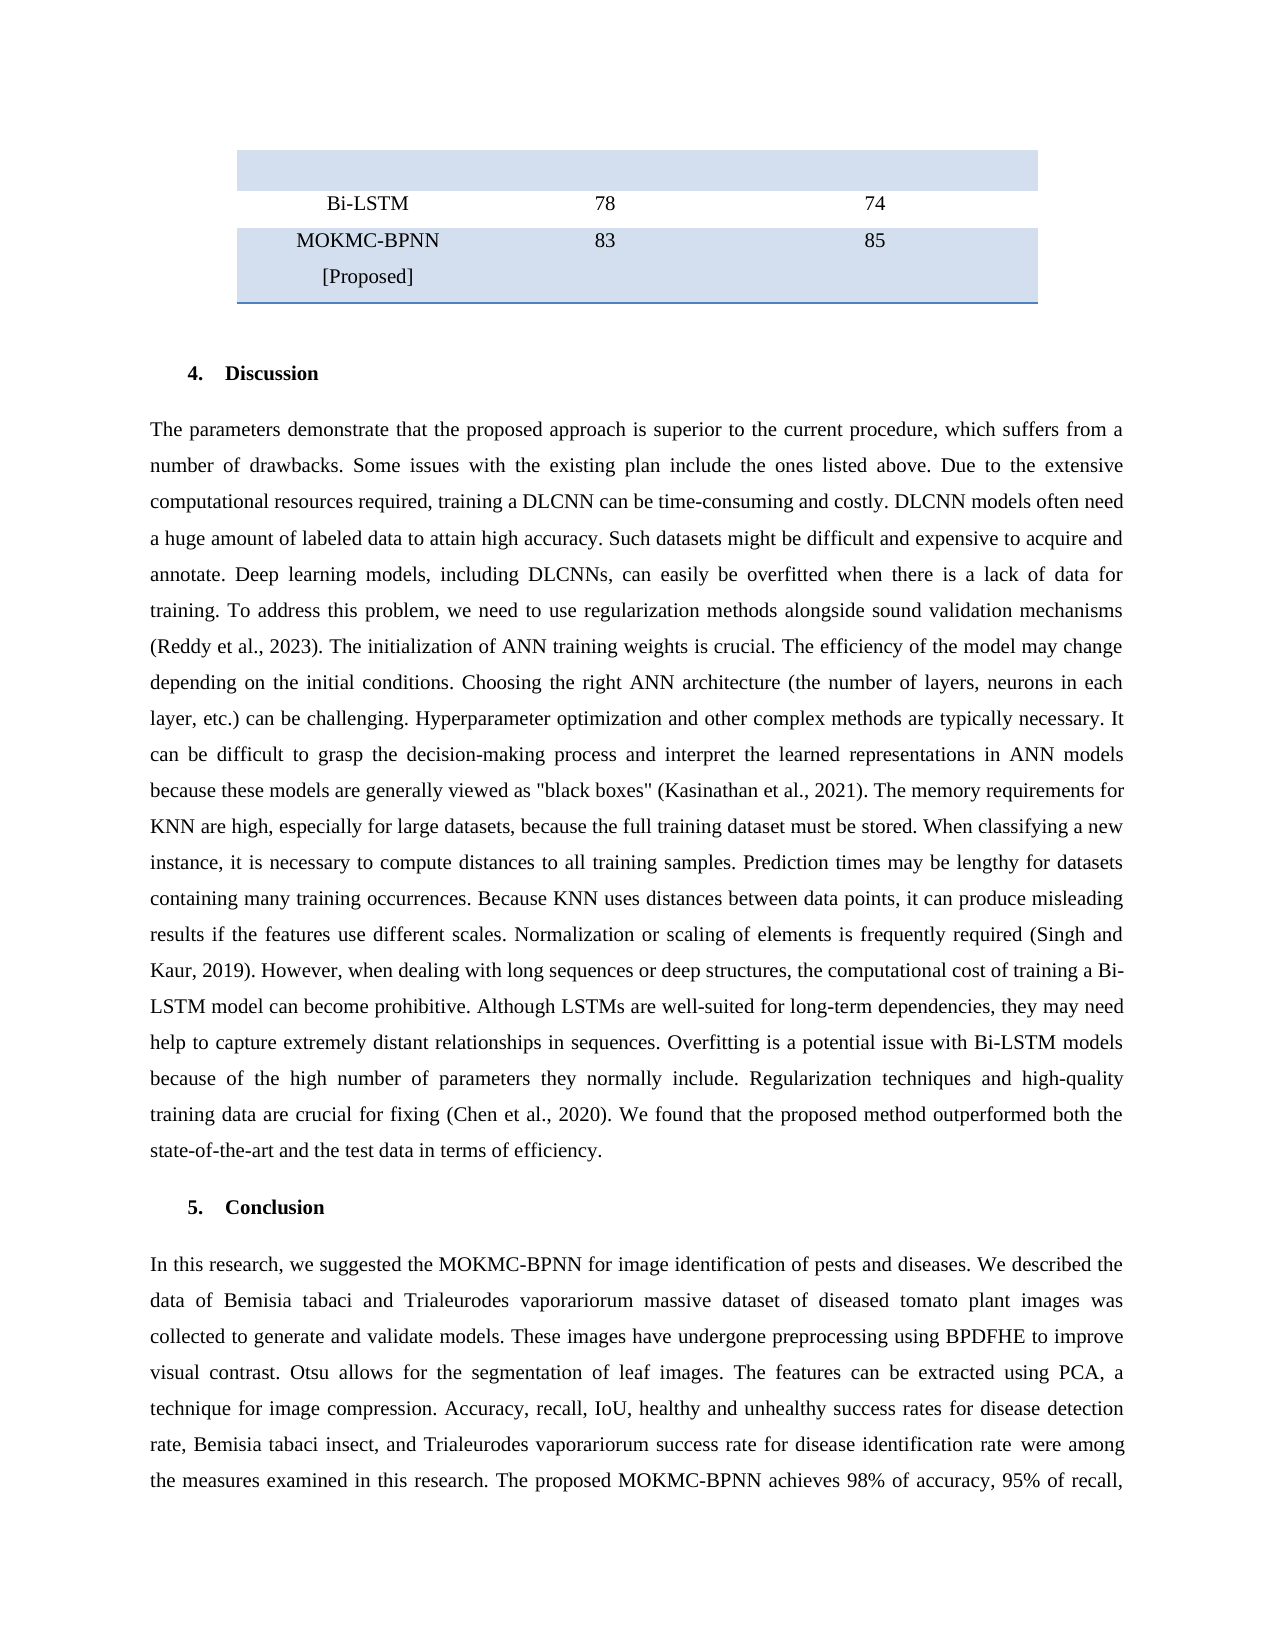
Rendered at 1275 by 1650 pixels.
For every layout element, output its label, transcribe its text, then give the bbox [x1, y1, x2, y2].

table_cell 74 [711, 191, 1038, 228]
list Discussion [187, 361, 1125, 384]
table_cell KNN [237, 150, 499, 191]
table_cell MOKMC-BPNN [Proposed] [237, 228, 499, 302]
text The parameters demonstrate that the proposed approach is superior to the current procedure, which suffers from a number of drawbacks. Some issues with the existing plan include the ones listed above. Due to the extensive computational resources required, training a DLCNN can be time-consuming and costly. DLCNN models often need a huge amount of labeled data to attain high accuracy. Such datasets might be difficult and expensive to acquire and annotate. Deep learning models, including DLCNNs, can easily be overfitted when there is a lack of data for training. To address this problem, we need to use regularization methods alongside sound validation mechanisms (Reddy et al., 2023). The initialization of ANN training weights is crucial. The efficiency of the model may change depending on the initial conditions. Choosing the right ANN architecture (the number of layers, neurons in each layer, etc.) can be challenging. Hyperparameter optimization and other complex methods are typically necessary. It can be difficult to grasp the decision-making process and interpret the learned representations in ANN models because these models are generally viewed as "black boxes" (Kasinathan et al., 2021). The memory requirements for KNN are high, especially for large datasets, because the full training dataset must be stored. When classifying a new instance, it is necessary to compute distances to all training samples. Prediction times may be lengthy for datasets containing many training occurrences. Because KNN uses distances between data points, it can produce misleading results if the features use different scales. Normalization or scaling of elements is frequently required (Singh and Kaur, 2019). However, when dealing with long sequences or deep structures, the computational cost of training a Bi-LSTM model can become prohibitive. Although LSTMs are well-suited for long-term dependencies, they may need help to capture extremely distant relationships in sequences. Overfitting is a potential issue with Bi-LSTM models because of the high number of parameters they normally include. Regularization techniques and high-quality training data are crucial for fixing (Chen et al., 2020). We found that the proposed method outperformed both the state-of-the-art and the test data in terms of efficiency. [150, 417, 1125, 1162]
table_cell 78 [499, 191, 711, 228]
table_cell 53 [711, 150, 1038, 191]
list Conclusion [187, 1195, 1125, 1219]
table_cell 83 [499, 228, 711, 302]
table_cell 85 [711, 228, 1038, 302]
table_cell Bi-LSTM [237, 191, 499, 228]
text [150, 1252, 1125, 1492]
table_cell 69 [499, 150, 711, 191]
